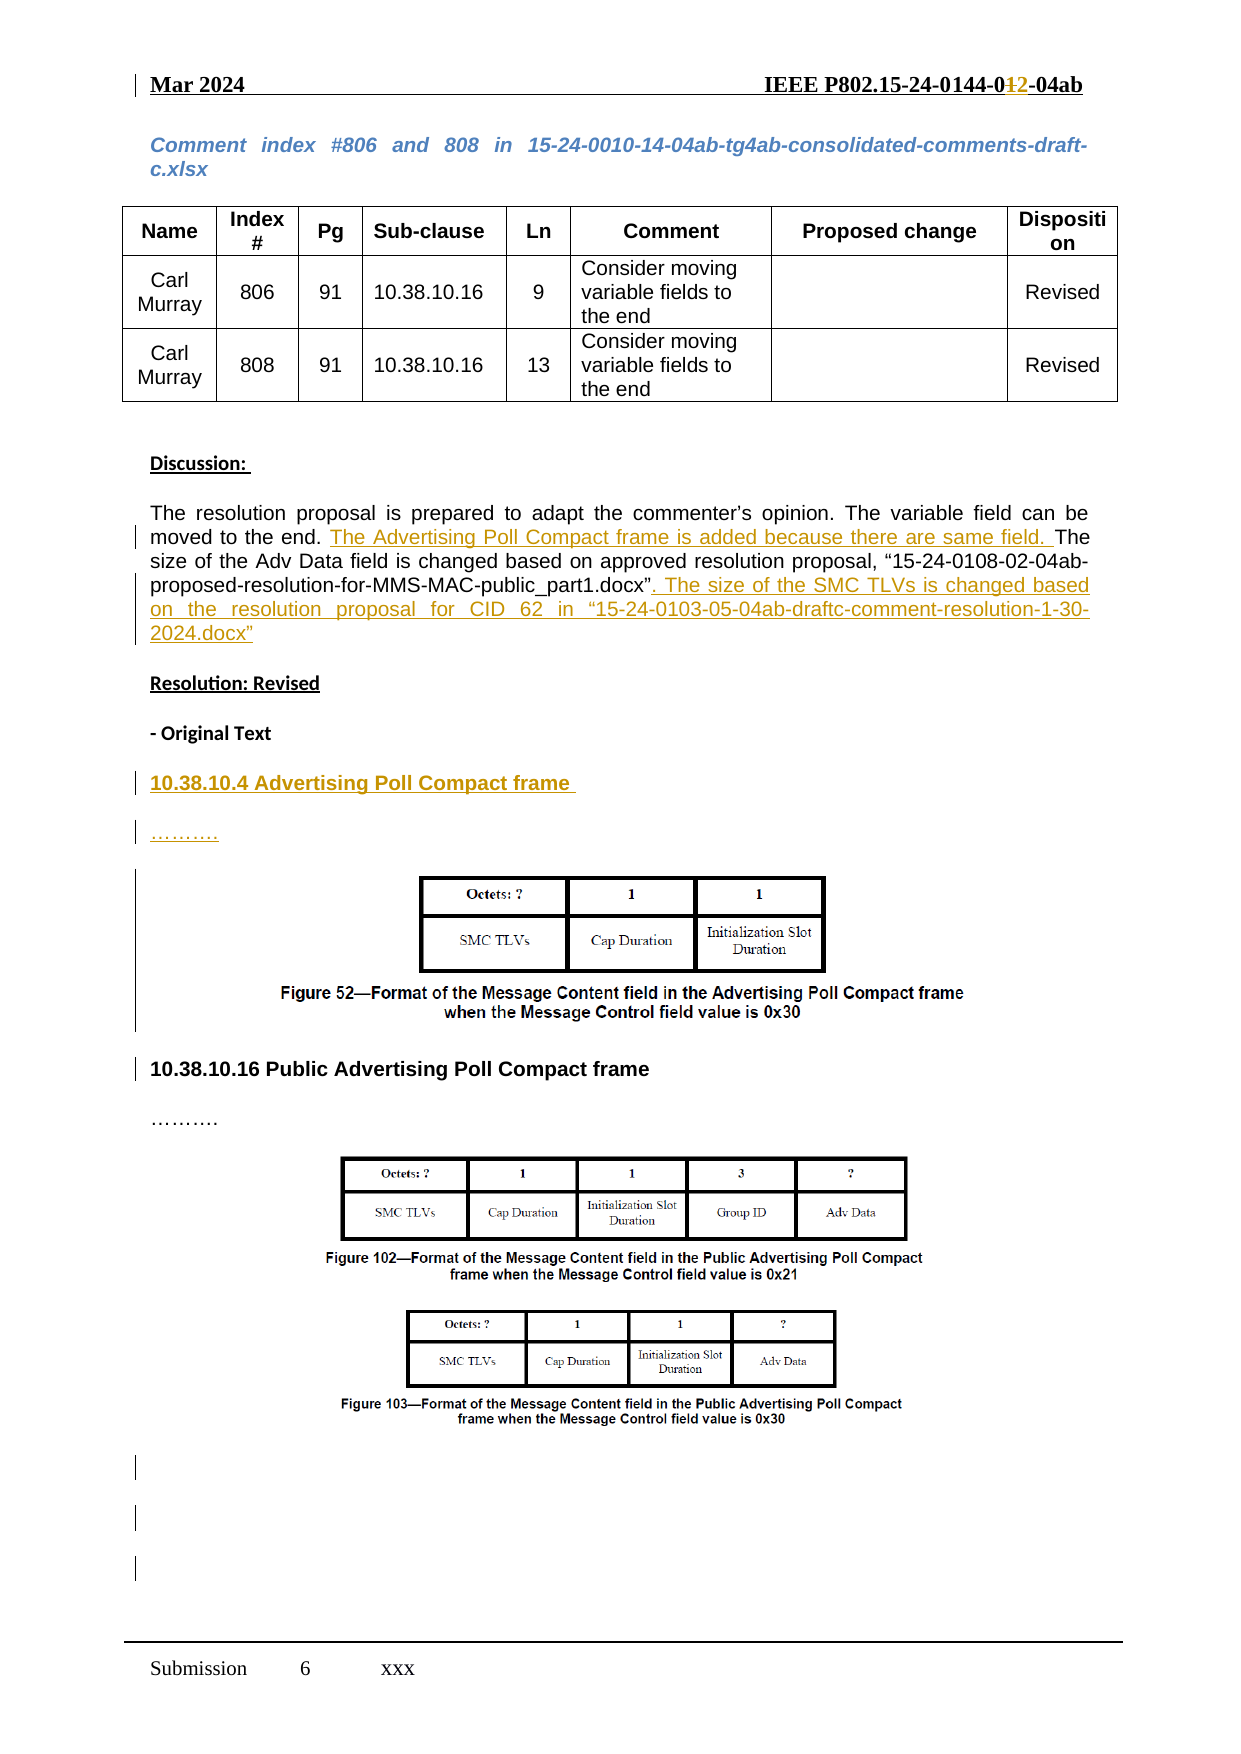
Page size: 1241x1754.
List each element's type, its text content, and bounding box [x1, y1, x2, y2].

table_cell 10.38.10.16 [363, 256, 506, 328]
text The resolution proposal is prepared to adapt the commenter’s opinion. The variable field can be moved to the end. The size of the Adv Data field is changed based on approved resolution proposal, “15-24-0108-02-04ab-proposed-resolution-for-MMS-MAC-public_part1.docx” [150, 619, 1090, 645]
table_cell 9 [507, 256, 570, 328]
text The resolution proposal is prepared to adapt the commenter’s opinion. The variable field can be moved to the end. The size of the Adv Data field is changed based on approved resolution proposal, “15-24-0108-02-04ab-proposed-resolution-for-MMS-MAC-public_part1.docx” [150, 501, 1090, 618]
table_header Comment [571, 207, 771, 255]
table_cell Revised [1008, 329, 1117, 401]
picture [273, 868, 967, 1032]
table_cell Consider moving variable fields to the end [571, 329, 771, 401]
table_cell 13 [507, 329, 570, 401]
table_header Disposition [1008, 207, 1117, 255]
text Discussion: [150, 451, 1090, 476]
table_header Proposed change [772, 207, 1007, 255]
table_header Index # [217, 207, 298, 255]
table_cell Carl Murray [123, 329, 216, 401]
text Comment index #806 and 808 in 15-24-0010-14-04ab-tg4ab-consolidated-comments-draft-c.xlsx [150, 133, 1090, 181]
table_header Ln [507, 207, 570, 255]
table_cell 91 [299, 329, 362, 401]
table_cell 10.38.10.16 [363, 329, 506, 401]
picture [312, 1154, 928, 1282]
text - Original Text [150, 720, 1090, 746]
table_cell 91 [299, 256, 362, 328]
picture [335, 1306, 905, 1430]
text 10.38.10.16 Public Advertising Poll Compact frame [150, 1057, 1090, 1081]
text ………. [150, 1106, 1090, 1130]
table_cell [772, 256, 1007, 328]
table_header Name [123, 207, 216, 255]
table_cell Revised [1008, 256, 1117, 328]
table_cell Consider moving variable fields to the end [571, 256, 771, 328]
table_header Sub-clause [363, 207, 506, 255]
table_header Pg [299, 207, 362, 255]
table_cell [772, 329, 1007, 401]
text Resolution: Revised [150, 670, 1090, 695]
table_cell 808 [217, 329, 298, 401]
table_cell Carl Murray [123, 256, 216, 328]
table_cell 806 [217, 256, 298, 328]
